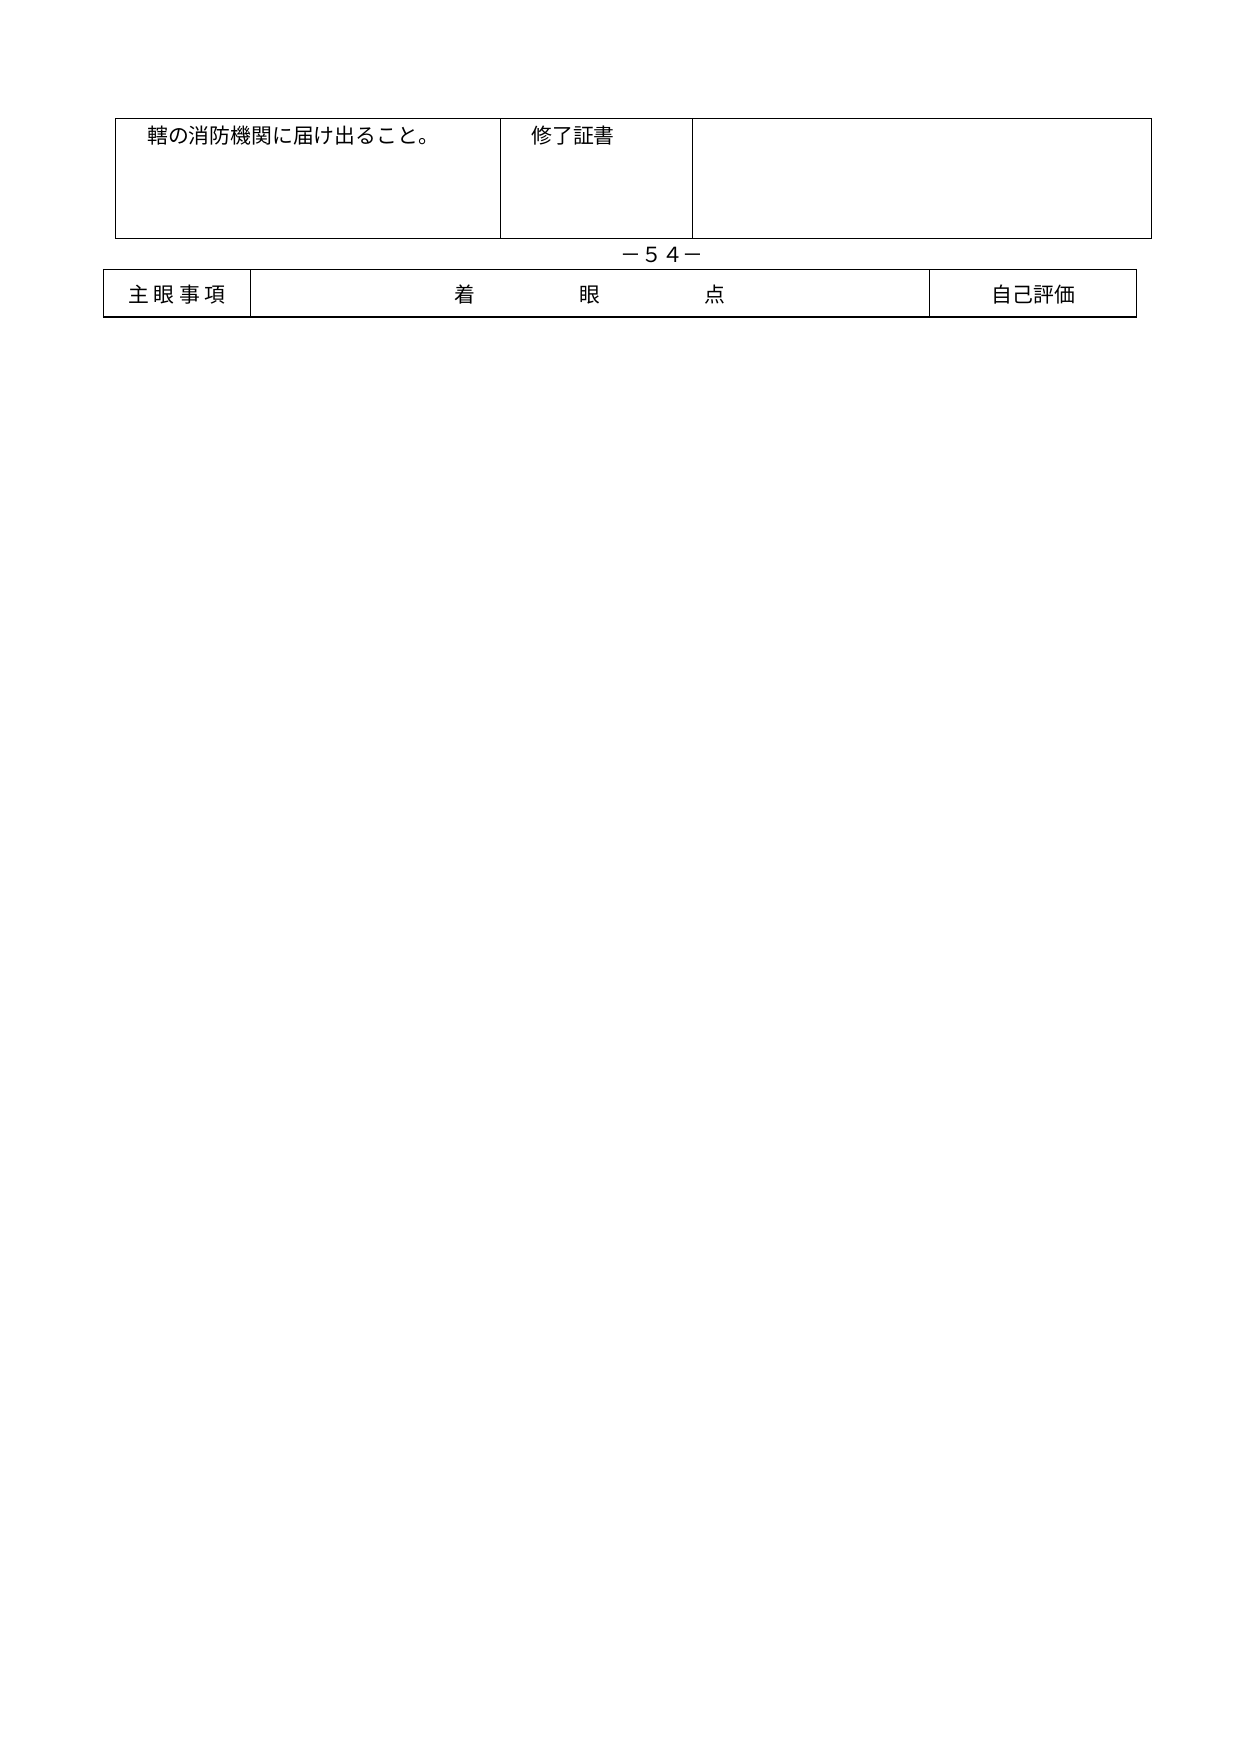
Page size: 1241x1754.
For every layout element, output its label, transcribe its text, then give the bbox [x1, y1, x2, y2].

table_header 主 眼 事 項 [104, 270, 250, 316]
table_header 着 眼 点 [251, 270, 929, 316]
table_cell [116, 119, 500, 237]
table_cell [501, 119, 692, 237]
table_header 自己評価 [930, 270, 1136, 316]
text －５４－ [89, 238, 1152, 269]
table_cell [693, 119, 1151, 237]
